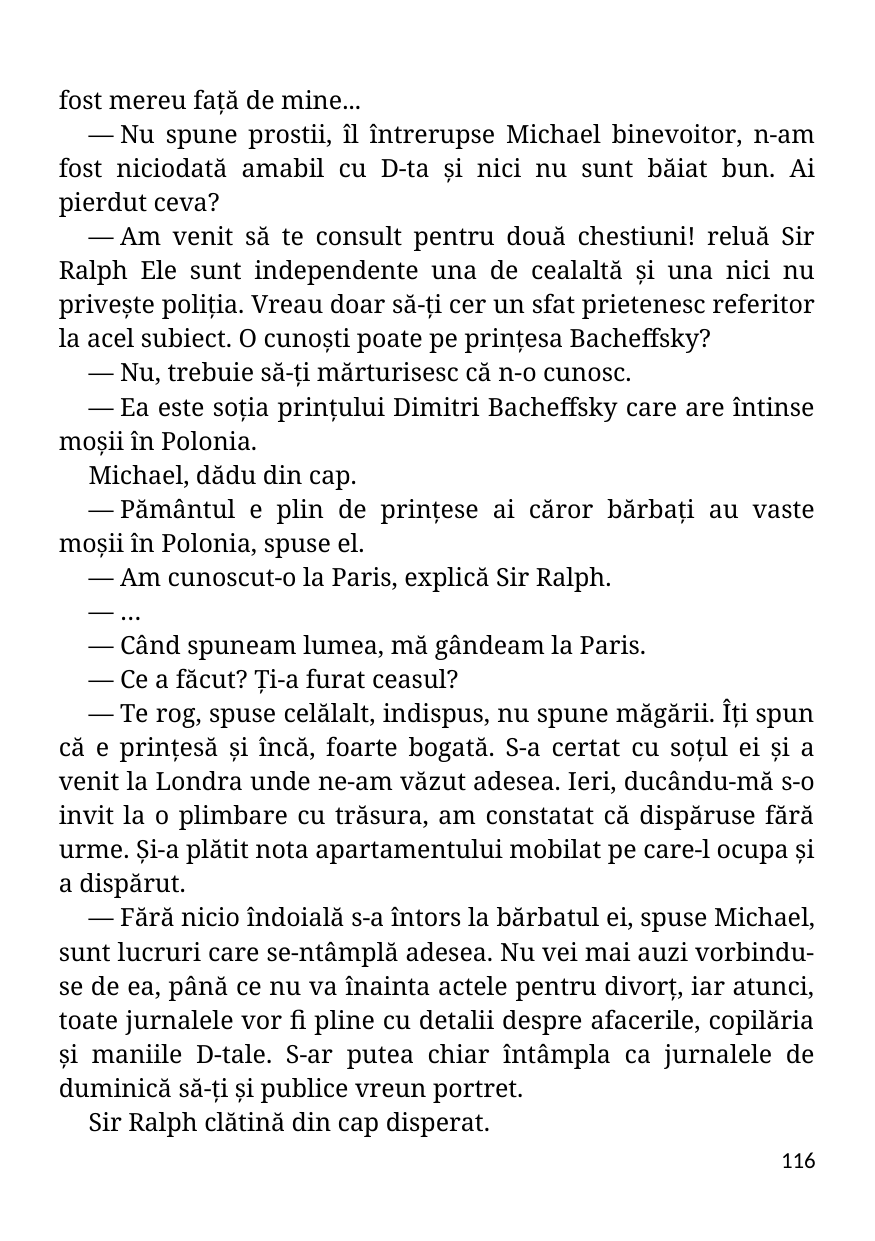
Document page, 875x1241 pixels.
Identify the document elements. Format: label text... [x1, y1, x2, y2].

text — … [58, 593, 816, 628]
text — Fără nicio îndoială s-a întors la bărbatul ei, spuse Michael, sunt lucruri care se-ntâmplă adesea. Nu vei mai auzi vorbindu-se de ea, până ce nu va înainta actele pentru divorț, iar atunci, toate jurnalele vor fi pline cu detalii despre afacerile, copilăria și maniile D-tale. S-ar putea chiar întâmpla ca jurnalele de duminică să-ți și publice vreun portret. [58, 900, 816, 1104]
text — Am cunoscut-o la Paris, explică Sir Ralph. [58, 559, 816, 593]
text — Nu spune prostii, îl întrerupse Michael binevoitor, n-am fost niciodată amabil cu D-ta și nici nu sunt băiat bun. Ai pierdut ceva? [58, 117, 816, 219]
text Michael, dădu din cap. [58, 457, 816, 491]
text — Ea este soția prințului Dimitri Bacheffsky care are întinse moșii în Polonia. [58, 389, 816, 457]
text — Ce a făcut? Ți-a furat ceasul? [58, 662, 816, 696]
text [58, 83, 816, 117]
text — Te rog, spuse celălalt, indispus, nu spune măgării. Îți spun că e prințesă și încă, foarte bogată. S-a certat cu soțul ei și a venit la Londra unde ne-am văzut adesea. Ieri, ducându-mă s-o invit la o plimbare cu trăsura, am constatat că dispăruse fără urme. Și-a plătit nota apartamentului mobilat pe care-l ocupa și a dispărut. [58, 696, 816, 900]
text — Când spuneam lumea, mă gândeam la Paris. [58, 628, 816, 662]
text — Nu, trebuie să-ți mărturisesc că n-o cunosc. [58, 355, 816, 389]
text — Am venit să te consult pentru două chestiuni! reluă Sir Ralph Ele sunt independente una de cealaltă și una nici nu privește poliția. Vreau doar să-ți cer un sfat prietenesc referitor la acel subiect. O cunoști poate pe prințesa Bacheffsky? [58, 219, 816, 355]
text Sir Ralph clătină din cap disperat. [58, 1104, 816, 1138]
text — Pământul e plin de prințese ai căror bărbați au vaste moșii în Polonia, spuse el. [58, 491, 816, 559]
